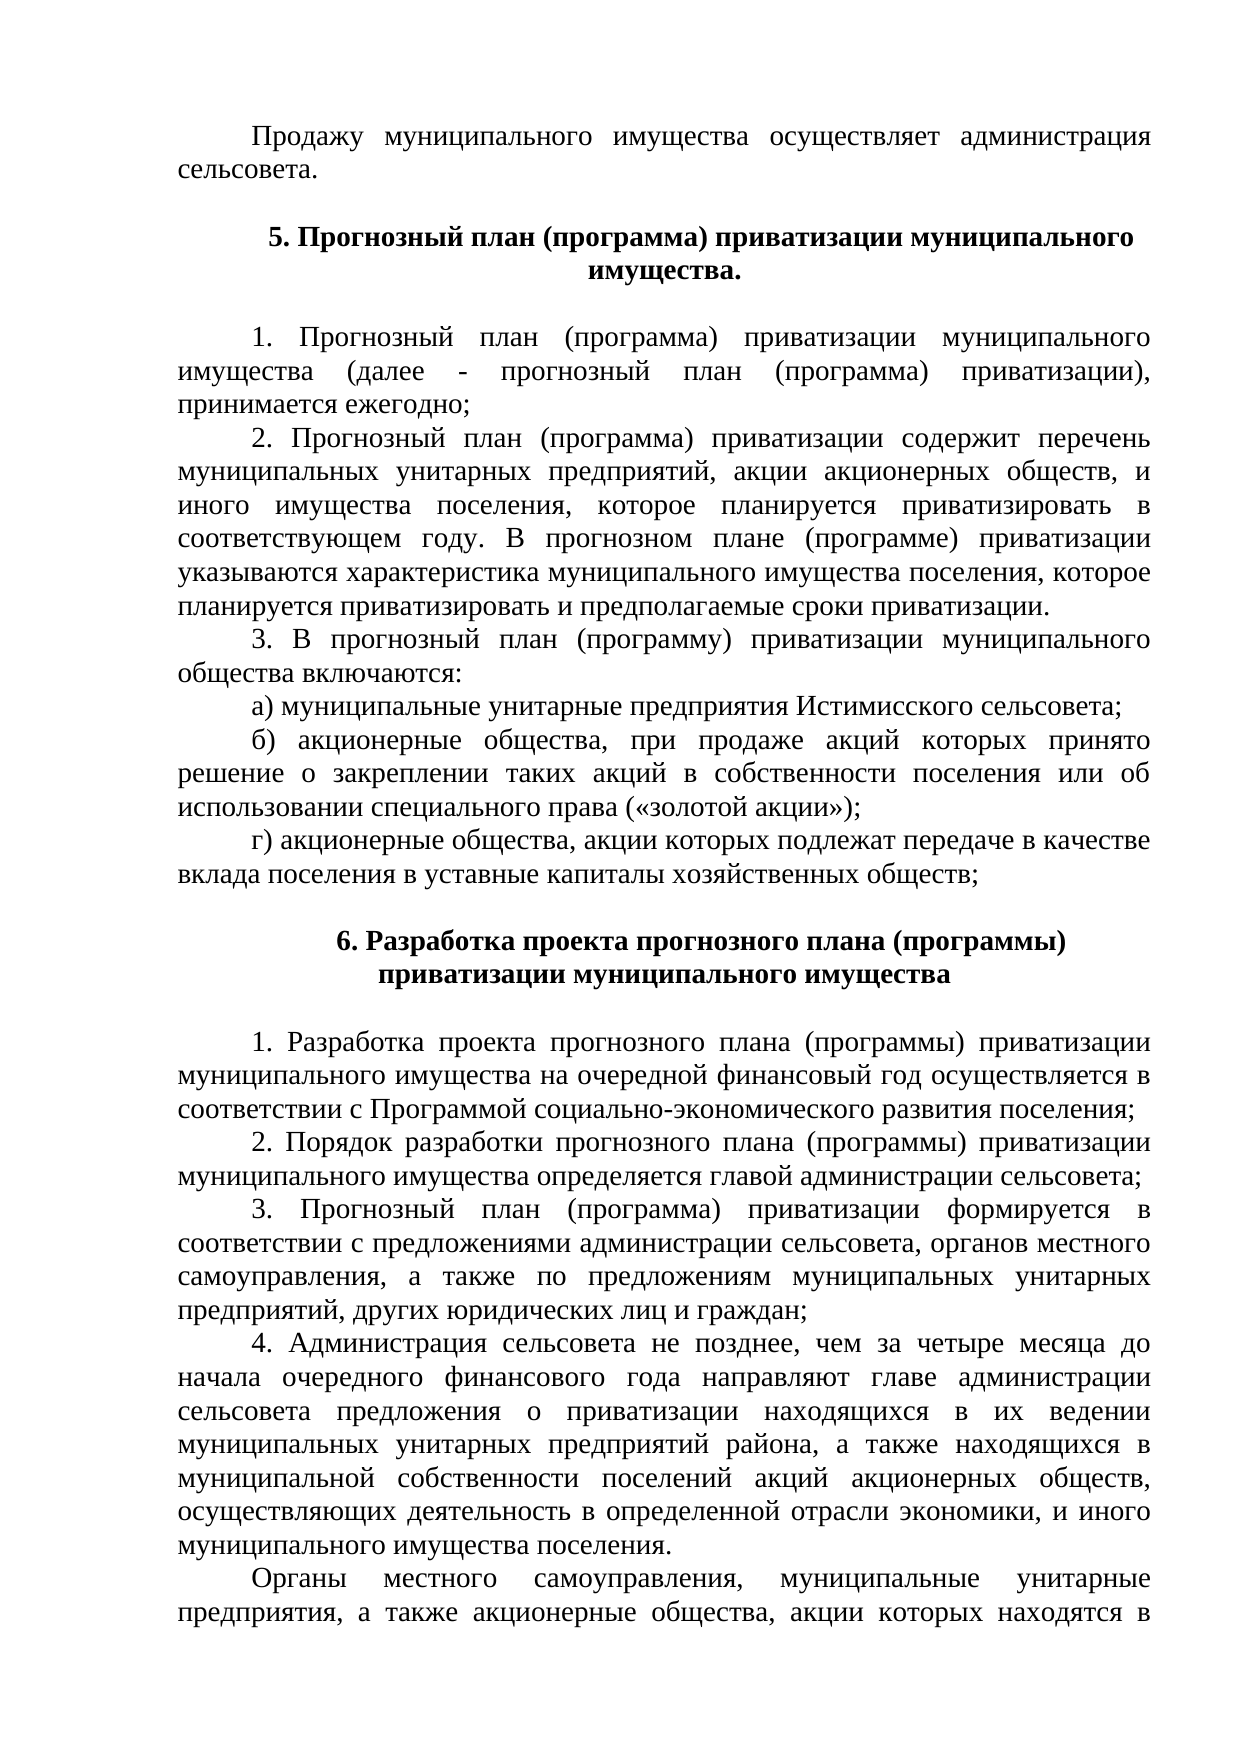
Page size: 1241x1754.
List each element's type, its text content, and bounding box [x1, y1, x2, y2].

text Продажу муниципального имущества осуществляет администрация сельсовета. [177, 118, 1152, 185]
text 3. Прогнозный план (программа) приватизации формируется в соответствии с предложениями администрации сельсовета, органов местного самоуправления, а также по предложениям муниципальных унитарных предприятий, других юридических лиц и граждан; [177, 1191, 1152, 1326]
text 4. Администрация сельсовета не позднее, чем за четыре месяца до начала очередного финансового года направляют главе администрации сельсовета предложения о приватизации находящихся в их ведении муниципальных унитарных предприятий района, а также находящихся в муниципальной собственности поселений акций акционерных обществ, осуществляющих деятельность в определенной отрасли экономики, и иного муниципального имущества поселения. [177, 1326, 1152, 1560]
text 5. Прогнозный план (программа) приватизации муниципального имущества. [177, 219, 1152, 286]
text б) акционерные общества, при продаже акций которых принято решение о закреплении таких акций в собственности поселения или об использовании специального права («золотой акции»); [177, 722, 1152, 822]
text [177, 1560, 1152, 1627]
text г) акционерные общества, акции которых подлежат передаче в качестве вклада поселения в уставные капиталы хозяйственных обществ; [177, 822, 1152, 889]
text 2. Прогнозный план (программа) приватизации содержит перечень муниципальных унитарных предприятий, акции акционерных обществ, и иного имущества поселения, которое планируется приватизировать в соответствующем году. В прогнозном плане (программе) приватизации указываются характеристика муниципального имущества поселения, которое планируется приватизировать и предполагаемые сроки приватизации. [177, 420, 1152, 621]
text 2. Порядок разработки прогнозного плана (программы) приватизации муниципального имущества определяется главой администрации сельсовета; [177, 1124, 1152, 1191]
text 1. Разработка проекта прогнозного плана (программы) приватизации муниципального имущества на очередной финансовый год осуществляется в соответствии с Программой социально-экономического развития поселения; [177, 1024, 1152, 1124]
text 6. Разработка проекта прогнозного плана (программы) приватизации муниципального имущества [177, 923, 1152, 990]
text 3. В прогнозный план (программу) приватизации муниципального общества включаются: [177, 621, 1152, 688]
text а) муниципальные унитарные предприятия Истимисского сельсовета; [177, 688, 1152, 722]
text 1. Прогнозный план (программа) приватизации муниципального имущества (далее - прогнозный план (программа) приватизации), принимается ежегодно; [177, 319, 1152, 420]
